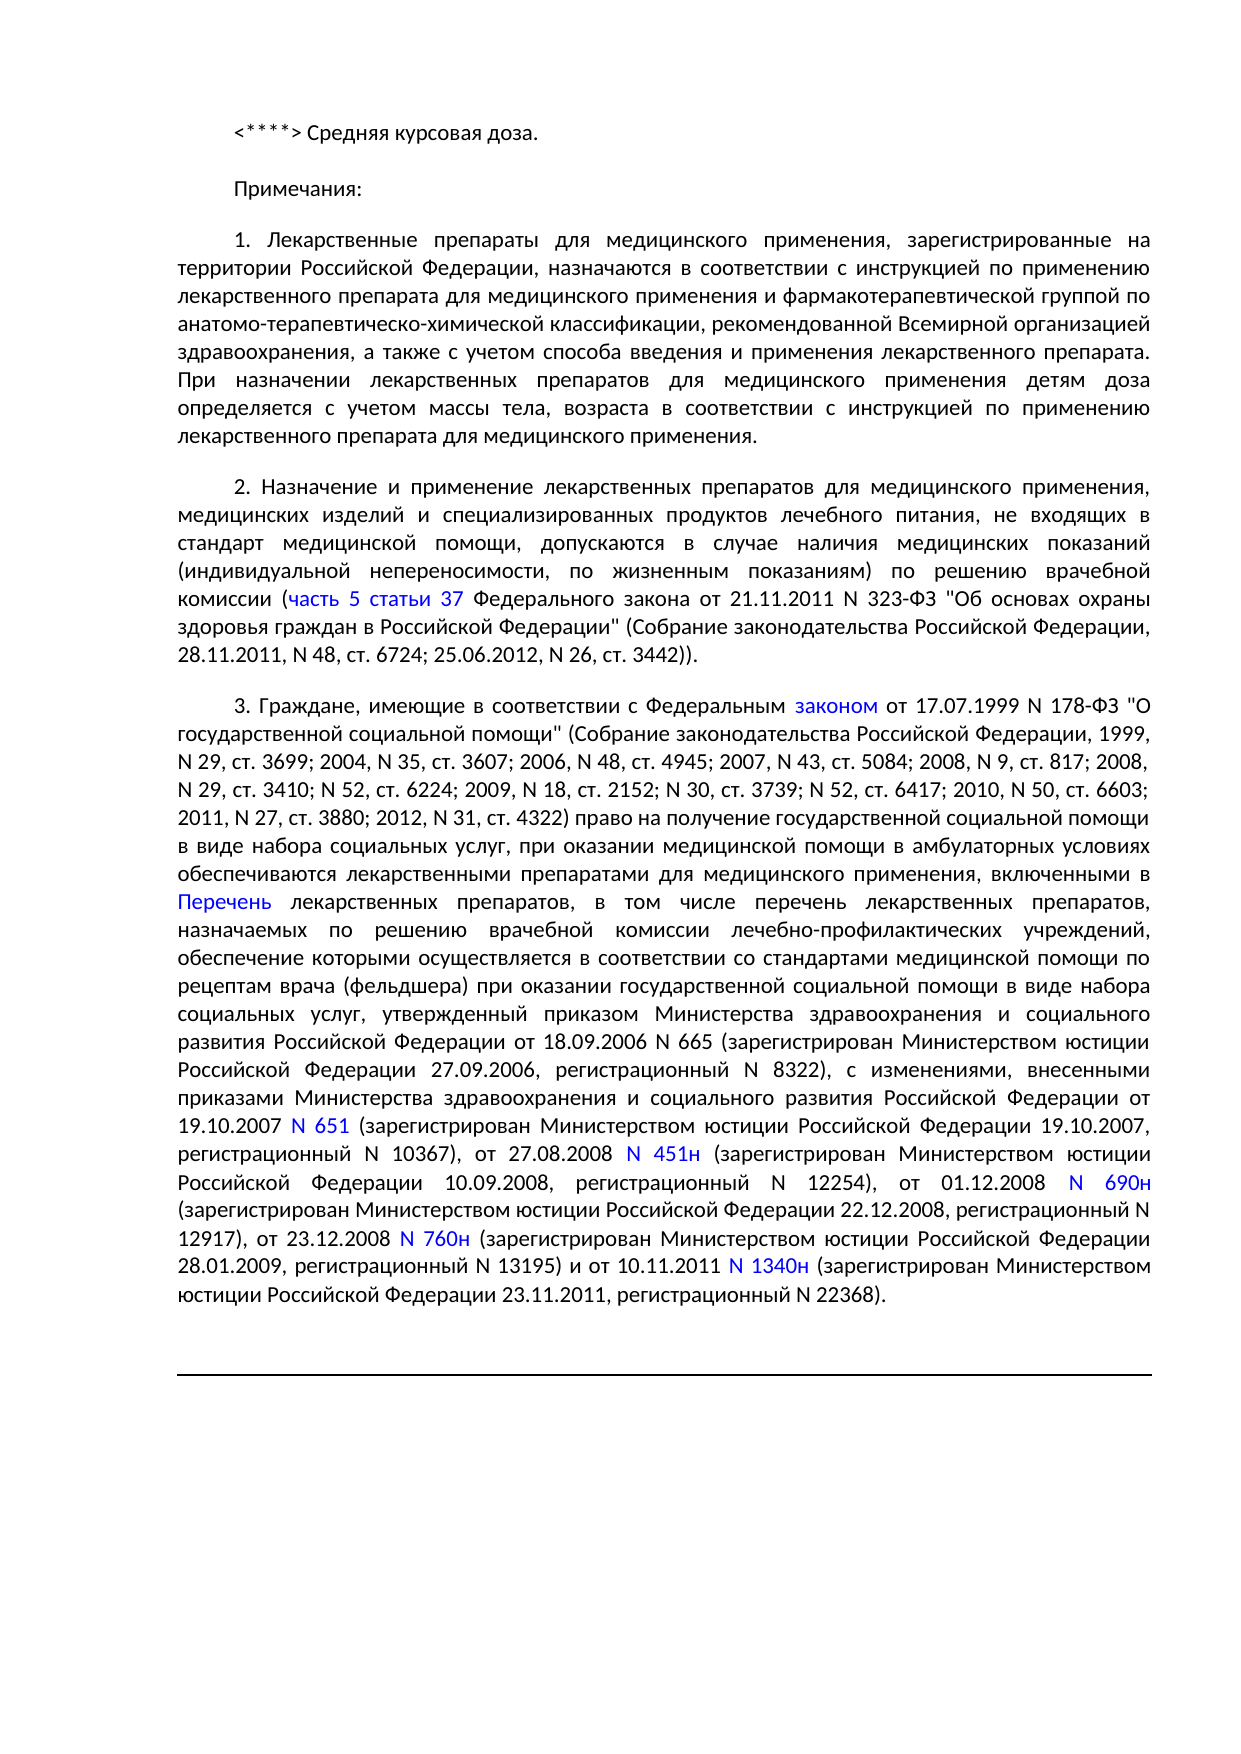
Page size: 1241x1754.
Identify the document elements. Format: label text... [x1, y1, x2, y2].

text 2. Назначение и применение лекарственных препаратов для медицинского применения, медицинских изделий и специализированных продуктов лечебного питания, не входящих в стандарт медицинской помощи, допускаются в случае наличия медицинских показаний (индивидуальной непереносимости, по жизненным показаниям) по решению врачебной комиссии (часть 5 статьи 37 Федерального закона от 21.11.2011 N 323-ФЗ "Об основах охраны здоровья граждан в Российской Федерации" (Собрание законодательства Российской Федерации, 28.11.2011, N 48, ст. 6724; 25.06.2012, N 26, ст. 3442)). [177, 472, 1152, 668]
text Примечания: [177, 174, 1152, 202]
text <****> Средняя курсовая доза. [177, 118, 1152, 146]
text 3. Граждане, имеющие в соответствии с Федеральным законом от 17.07.1999 N 178-ФЗ "О государственной социальной помощи" (Собрание законодательства Российской Федерации, 1999, N 29, ст. 3699; 2004, N 35, ст. 3607; 2006, N 48, ст. 4945; 2007, N 43, ст. 5084; 2008, N 9, ст. 817; 2008, N 29, ст. 3410; N 52, ст. 6224; 2009, N 18, ст. 2152; N 30, ст. 3739; N 52, ст. 6417; 2010, N 50, ст. 6603; 2011, N 27, ст. 3880; 2012, N 31, ст. 4322) право на получение государственной социальной помощи в виде набора социальных услуг, при оказании медицинской помощи в амбулаторных условиях обеспечиваются лекарственными препаратами для медицинского применения, включенными в Перечень лекарственных препаратов, в том числе перечень лекарственных препаратов, назначаемых по решению врачебной комиссии лечебно-профилактических учреждений, обеспечение которыми осуществляется в соответствии со стандартами медицинской помощи по рецептам врача (фельдшера) при оказании государственной социальной помощи в виде набора социальных услуг, утвержденный приказом Министерства здравоохранения и социального развития Российской Федерации от 18.09.2006 N 665 (зарегистрирован Министерством юстиции Российской Федерации 27.09.2006, регистрационный N 8322), с изменениями, внесенными приказами Министерства здравоохранения и социального развития Российской Федерации от 19.10.2007 N 651 (зарегистрирован Министерством юстиции Российской Федерации 19.10.2007, регистрационный N 10367), от 27.08.2008 N 451н (зарегистрирован Министерством юстиции Российской Федерации 10.09.2008, регистрационный N 12254), от 01.12.2008 N 690н (зарегистрирован Министерством юстиции Российской Федерации 22.12.2008, регистрационный N 12917), от 23.12.2008 N 760н (зарегистрирован Министерством юстиции Российской Федерации 28.01.2009, регистрационный N 13195) и от 10.11.2011 N 1340н (зарегистрирован Министерством юстиции Российской Федерации 23.11.2011, регистрационный N 22368). [177, 691, 1152, 1308]
text 1. Лекарственные препараты для медицинского применения, зарегистрированные на территории Российской Федерации, назначаются в соответствии с инструкцией по применению лекарственного препарата для медицинского применения и фармакотерапевтической группой по анатомо-терапевтическо-химической классификации, рекомендованной Всемирной организацией здравоохранения, а также с учетом способа введения и применения лекарственного препарата. При назначении лекарственных препаратов для медицинского применения детям доза определяется с учетом массы тела, возраста в соответствии с инструкцией по применению лекарственного препарата для медицинского применения. [177, 225, 1152, 449]
